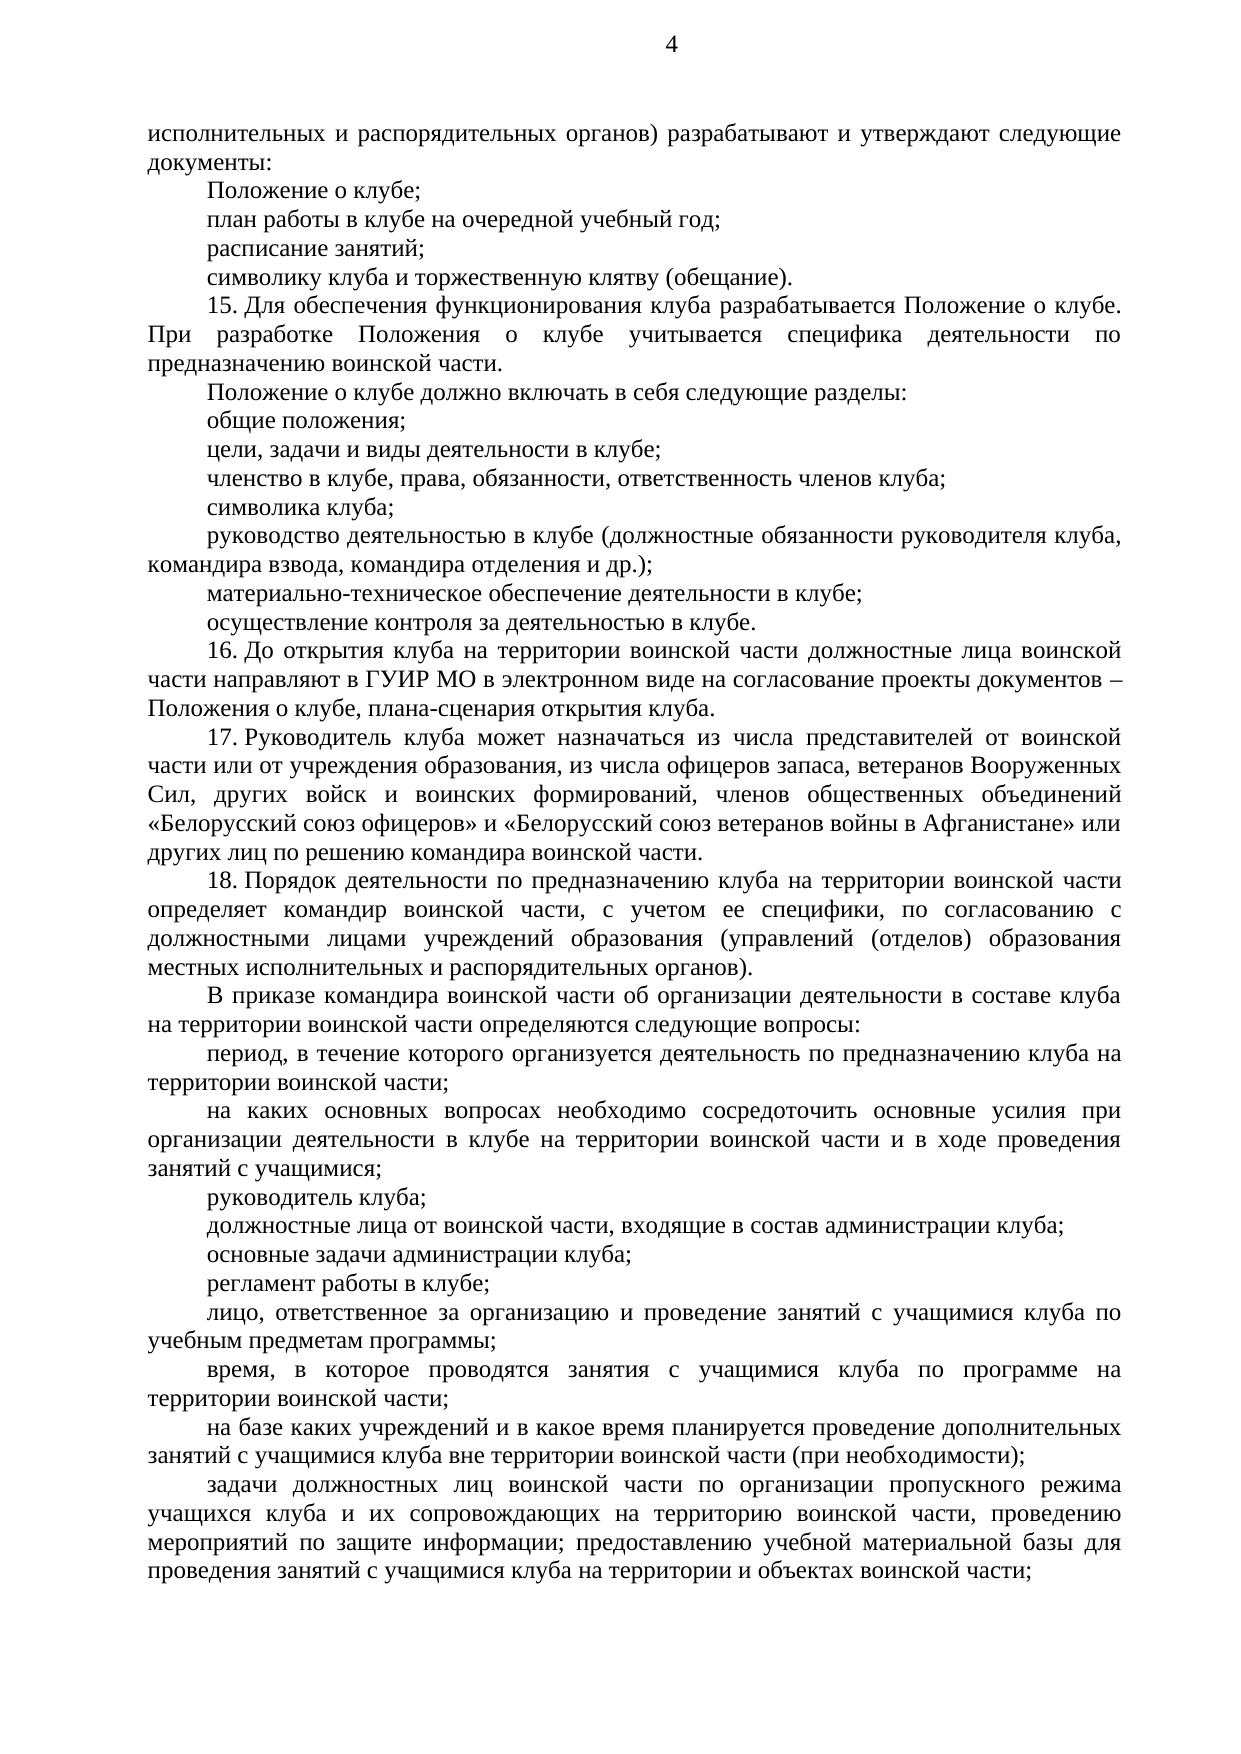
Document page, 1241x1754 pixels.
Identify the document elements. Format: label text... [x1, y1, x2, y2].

text В приказе командира воинской части об организации деятельности в составе клуба на территории воинской части определяются следующие вопросы: [147, 981, 1122, 1038]
text символику клуба и торжественную клятву (обещание). [147, 262, 1122, 291]
text план работы в клубе на очередной учебный год; [147, 204, 1122, 233]
text 15. Для обеспечения функционирования клуба разрабатывается Положение о клубе. При разработке Положения о клубе учитывается специфика деятельности по предназначению воинской части. [147, 291, 1122, 377]
text задачи должностных лиц воинской части по организации пропускного режима учащихся клуба и их сопровождающих на территорию воинской части, проведению мероприятий по защите информации; предоставлению учебной материальной базы для проведения занятий с учащимися клуба на территории и объектах воинской части; [147, 1469, 1122, 1584]
text должностные лица от воинской части, входящие в состав администрации клуба; [147, 1211, 1122, 1239]
text регламент работы в клубе; [147, 1268, 1122, 1297]
text 18. Порядок деятельности по предназначению клуба на территории воинской части определяет командир воинской части, с учетом ее специфики, по согласованию с должностными лицами учреждений образования (управлений (отделов) образования местных исполнительных и распорядительных органов). [147, 866, 1122, 981]
text 16. До открытия клуба на территории воинской части должностные лица воинской части направляют в ГУИР МО в электронном виде на согласование проекты документов – Положения о клубе, плана-сценария открытия клуба. [147, 636, 1122, 722]
text цели, задачи и виды деятельности в клубе; [147, 434, 1122, 463]
text лицо, ответственное за организацию и проведение занятий с учащимися клуба по учебным предметам программы; [147, 1297, 1122, 1354]
text символика клуба; [147, 492, 1122, 521]
text 17. Руководитель клуба может назначаться из числа представителей от воинской части или от учреждения образования, из числа офицеров запаса, ветеранов Вооруженных Сил, других войск и воинских формирований, членов общественных объединений «Белорусский союз офицеров» и «Белорусский союз ветеранов войны в Афганистане» или других лиц по решению командира воинской части. [147, 722, 1122, 866]
text период, в течение которого организуется деятельность по предназначению клуба на территории воинской части; [147, 1038, 1122, 1096]
text время, в которое проводятся занятия с учащимися клуба по программе на территории воинской части; [147, 1354, 1122, 1412]
text Положение о клубе; [147, 176, 1122, 204]
text Положение о клубе должно включать в себя следующие разделы: [147, 377, 1122, 406]
text на базе каких учреждений и в какое время планируется проведение дополнительных занятий с учащимися клуба вне территории воинской части (при необходимости); [147, 1412, 1122, 1469]
text членство в клубе, права, обязанности, ответственность членов клуба; [147, 463, 1122, 492]
text материально-техническое обеспечение деятельности в клубе; [147, 578, 1122, 607]
text на каких основных вопросах необходимо сосредоточить основные усилия при организации деятельности в клубе на территории воинской части и в ходе проведения занятий с учащимися; [147, 1096, 1122, 1182]
text руководство деятельностью в клубе (должностные обязанности руководителя клуба, командира взвода, командира отделения и др.); [147, 521, 1122, 578]
text общие положения; [147, 406, 1122, 434]
text расписание занятий; [147, 233, 1122, 262]
text основные задачи администрации клуба; [147, 1239, 1122, 1268]
text осуществление контроля за деятельностью в клубе. [147, 607, 1122, 636]
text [147, 118, 1122, 176]
text руководитель клуба; [147, 1182, 1122, 1211]
